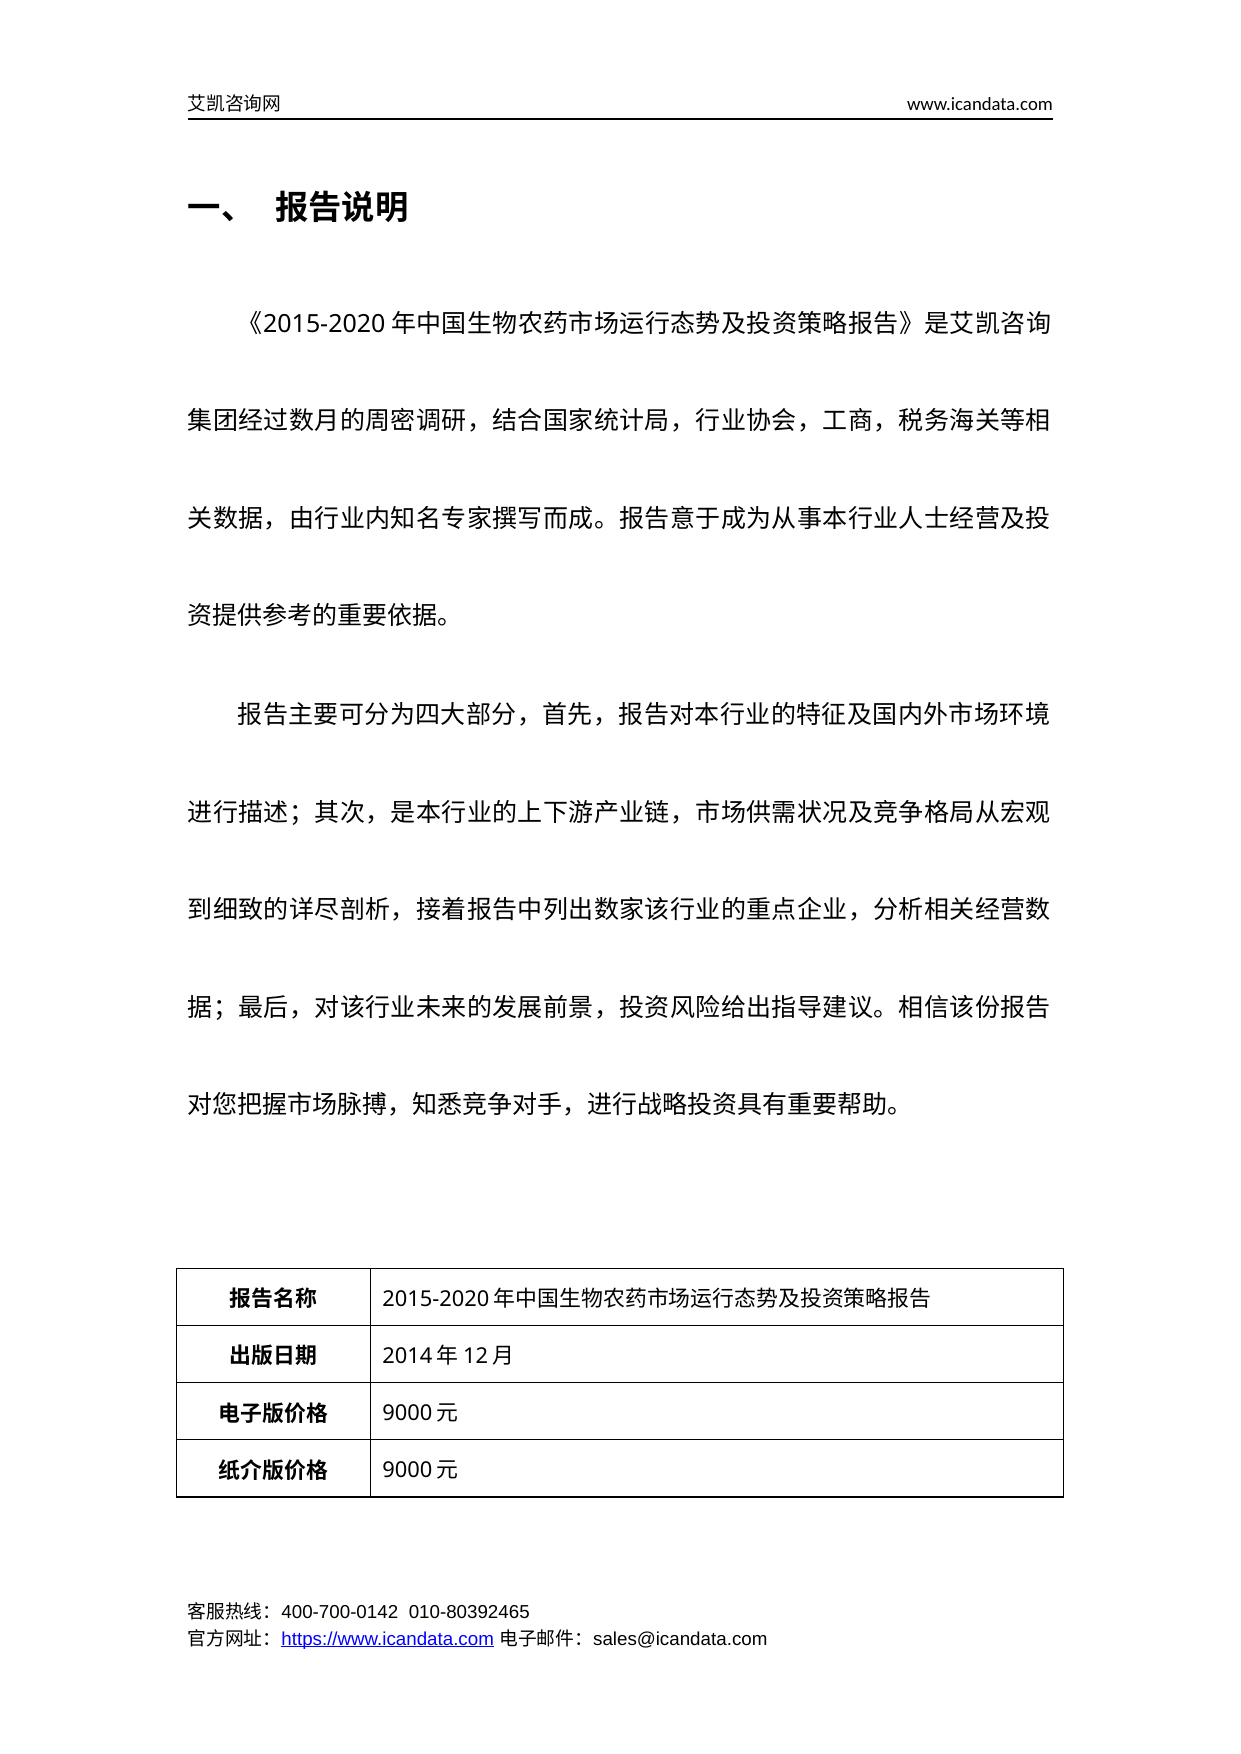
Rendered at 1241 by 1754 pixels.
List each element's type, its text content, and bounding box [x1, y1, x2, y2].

text 报告主要可分为四大部分，首先，报告对本行业的特征及国内外市场环境进行描述；其次，是本行业的上下游产业链，市场供需状况及竞争格局从宏观到细致的详尽剖析，接着报告中列出数家该行业的重点企业，分析相关经营数据；最后，对该行业未来的发展前景，投资风险给出指导建议。相信该份报告对您把握市场脉搏，知悉竞争对手，进行战略投资具有重要帮助。 [187, 681, 1053, 1136]
subtitle 报告说明 [187, 172, 1053, 237]
table_cell 电子版价格 [177, 1383, 370, 1439]
table_cell 2014年12月 [371, 1326, 1063, 1382]
table_cell 纸介版价格 [177, 1440, 370, 1496]
table_cell 9000元 [371, 1383, 1063, 1439]
table_header 2015-2020年中国生物农药市场运行态势及投资策略报告 [371, 1269, 1063, 1325]
table_cell 出版日期 [177, 1326, 370, 1382]
table_cell 9000元 [371, 1440, 1063, 1496]
table_header 报告名称 [177, 1269, 370, 1325]
text 《2015-2020年中国生物农药市场运行态势及投资策略报告》是艾凯咨询集团经过数月的周密调研，结合国家统计局，行业协会，工商，税务海关等相关数据，由行业内知名专家撰写而成。报告意于成为从事本行业人士经营及投资提供参考的重要依据。 [187, 289, 1053, 646]
